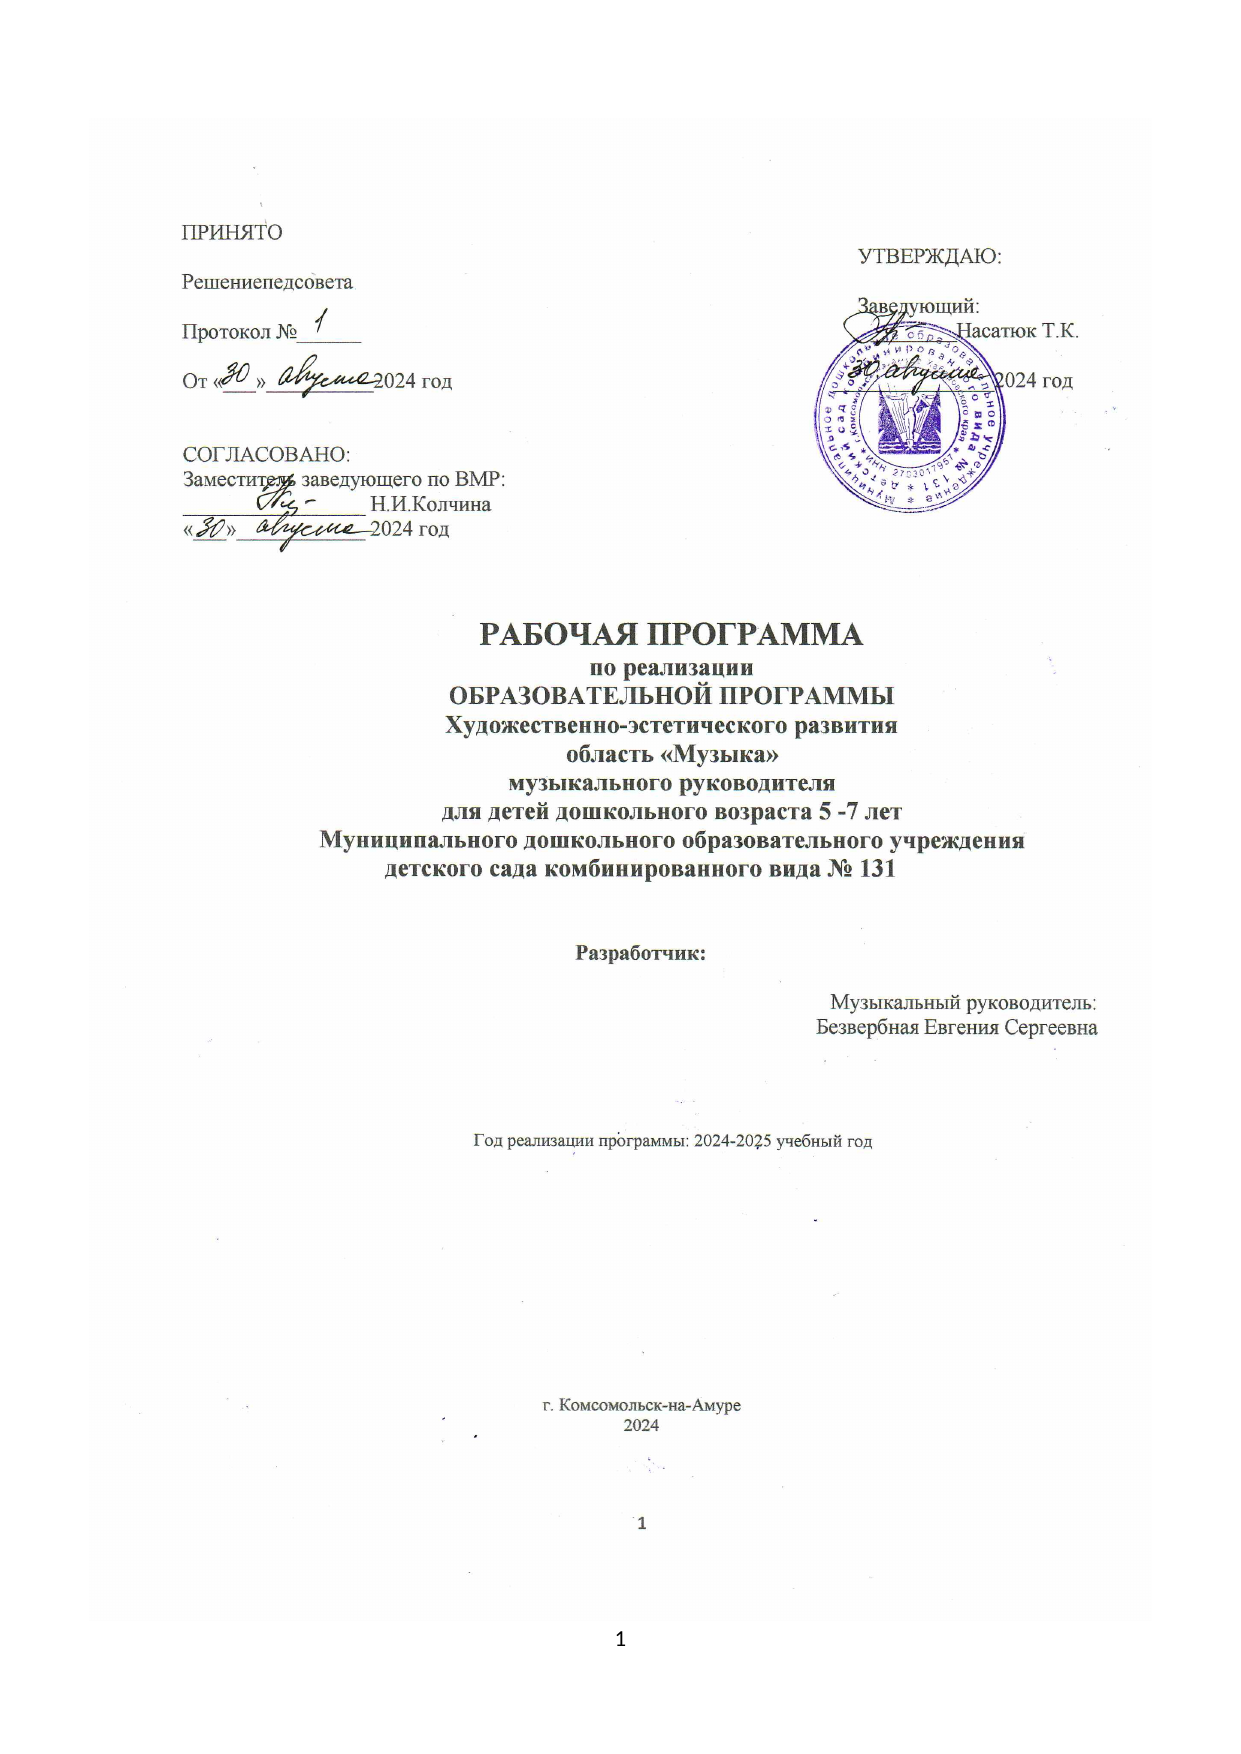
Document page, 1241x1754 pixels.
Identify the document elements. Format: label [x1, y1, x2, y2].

picture [88, 118, 1152, 1621]
